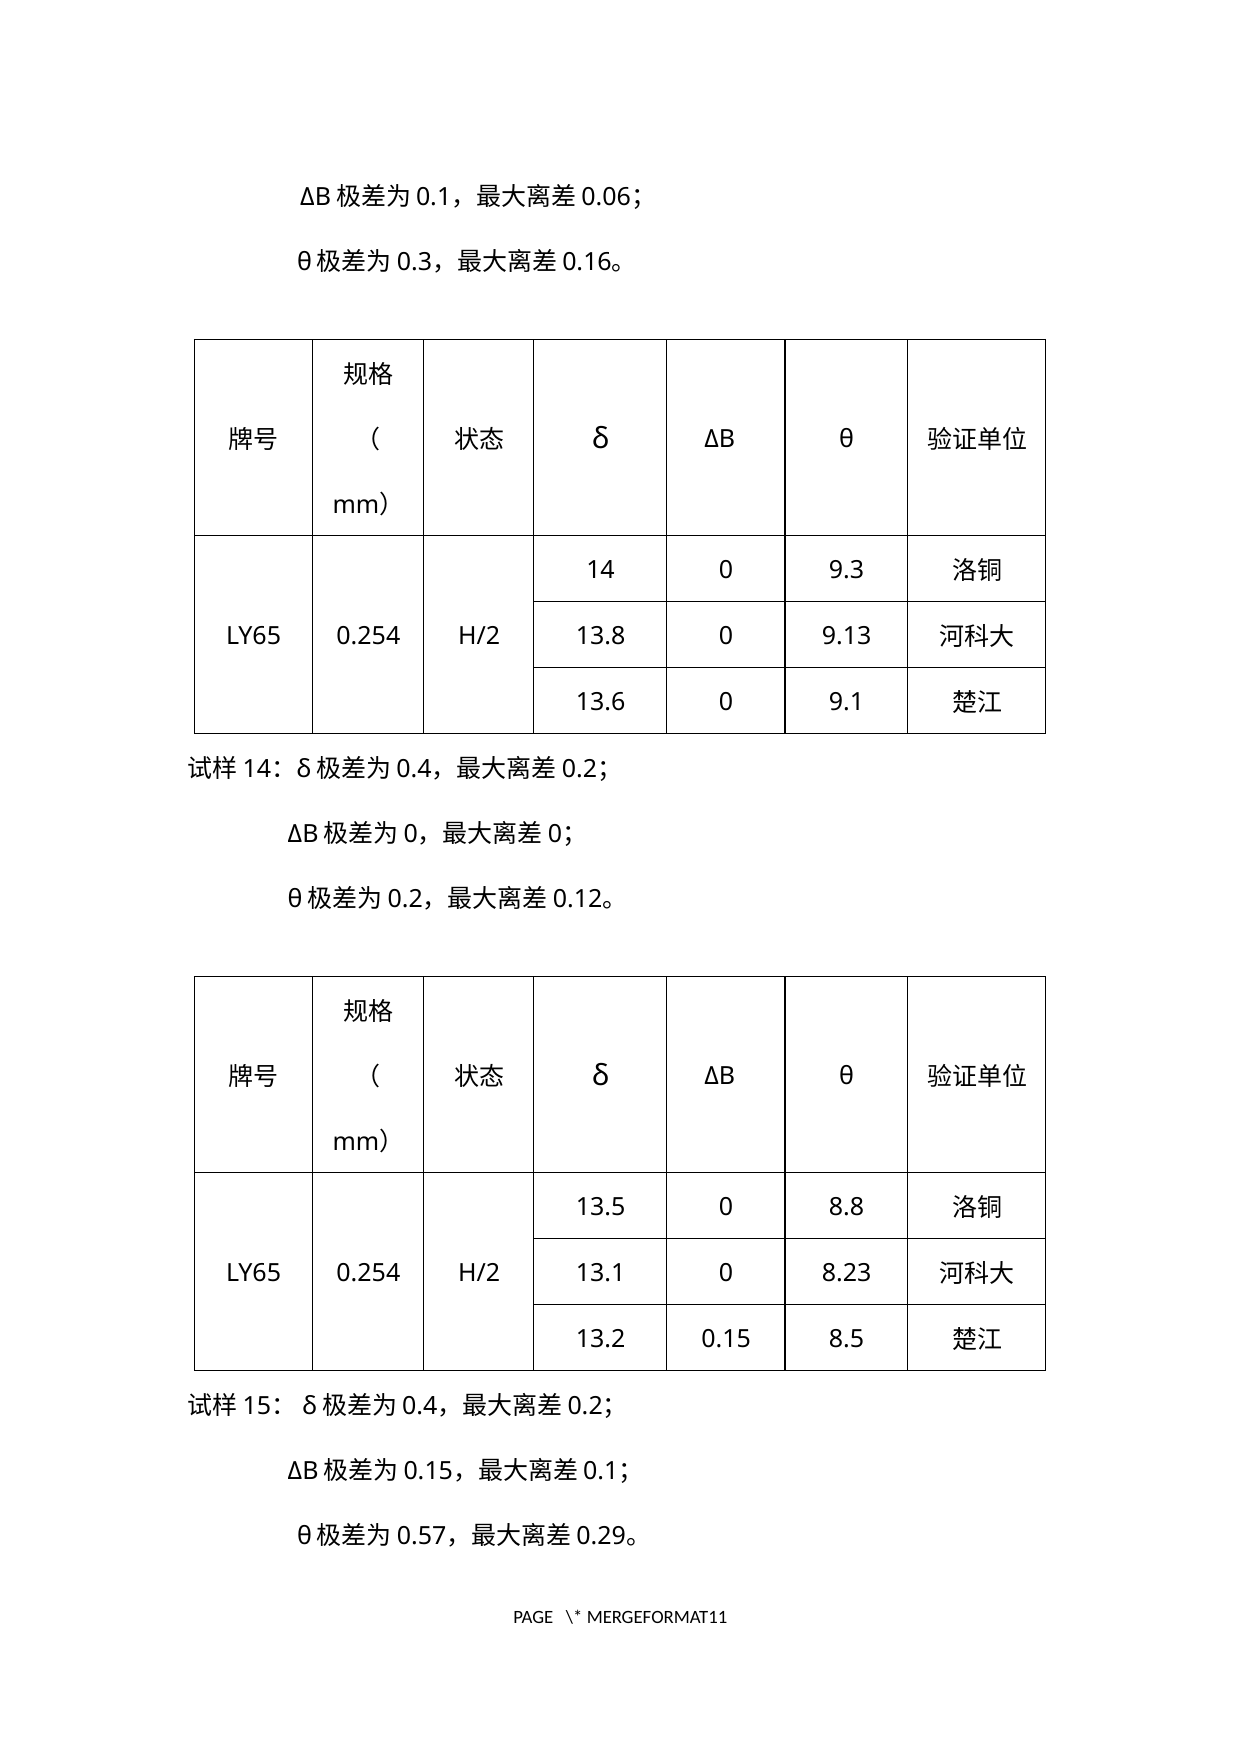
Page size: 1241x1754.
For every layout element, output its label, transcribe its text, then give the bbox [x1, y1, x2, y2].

table_cell 河科大 [908, 1239, 1045, 1304]
table_cell 8.5 [786, 1305, 907, 1370]
table_cell 0.254 [313, 536, 423, 733]
table_header δ [534, 340, 666, 535]
table_cell 8.23 [786, 1239, 907, 1304]
text θ极差为0.57，最大离差0.29。 [187, 1501, 1053, 1566]
text 试样14：δ极差为0.4，最大离差0.2； [187, 734, 1053, 799]
table_header 状态 [424, 977, 533, 1172]
table_header 验证单位 [908, 977, 1045, 1172]
table_cell 0 [667, 536, 784, 601]
table_header ΔB [667, 340, 784, 535]
table_header 规格 （mm） [313, 977, 423, 1172]
table_cell 13.5 [534, 1173, 666, 1238]
table_cell 楚江 [908, 668, 1045, 733]
table_cell 0 [667, 1239, 784, 1304]
table_cell 9.13 [786, 602, 907, 667]
table_cell 洛铜 [908, 536, 1045, 601]
text ΔB极差为0.15，最大离差0.1； [187, 1436, 1053, 1501]
table_header θ [786, 977, 907, 1172]
table_header 状态 [424, 340, 533, 535]
table_cell 河科大 [908, 602, 1045, 667]
table_cell 0.254 [313, 1173, 423, 1370]
table_cell 9.3 [786, 536, 907, 601]
table_header 规格 （mm） [313, 340, 423, 535]
table_cell 13.8 [534, 602, 666, 667]
table_cell H/2 [424, 536, 533, 733]
text θ极差为0.2，最大离差0.12。 [187, 864, 1053, 929]
table_header δ [534, 977, 666, 1172]
table_cell 洛铜 [908, 1173, 1045, 1238]
table_cell LY65 [195, 1173, 312, 1370]
text ΔB极差为0.1，最大离差0.06； [187, 162, 1053, 227]
text 试样15： δ极差为0.4，最大离差0.2； [187, 1371, 1053, 1436]
table_cell LY65 [195, 536, 312, 733]
table_header 验证单位 [908, 340, 1045, 535]
table_header ΔB [667, 977, 784, 1172]
table_cell 楚江 [908, 1305, 1045, 1370]
table_header 牌号 [195, 977, 312, 1172]
table_cell 0 [667, 1173, 784, 1238]
table_cell 14 [534, 536, 666, 601]
table_header θ [786, 340, 907, 535]
table_cell 0 [667, 668, 784, 733]
table_cell 9.1 [786, 668, 907, 733]
table_cell 13.6 [534, 668, 666, 733]
table_cell 13.1 [534, 1239, 666, 1304]
table_cell H/2 [424, 1173, 533, 1370]
table_header 牌号 [195, 340, 312, 535]
table_cell 0.15 [667, 1305, 784, 1370]
text θ极差为0.3，最大离差0.16。 [187, 227, 1053, 292]
table_cell 13.2 [534, 1305, 666, 1370]
table_cell 0 [667, 602, 784, 667]
table_cell 8.8 [786, 1173, 907, 1238]
text ΔB极差为0，最大离差0； [187, 799, 1053, 864]
